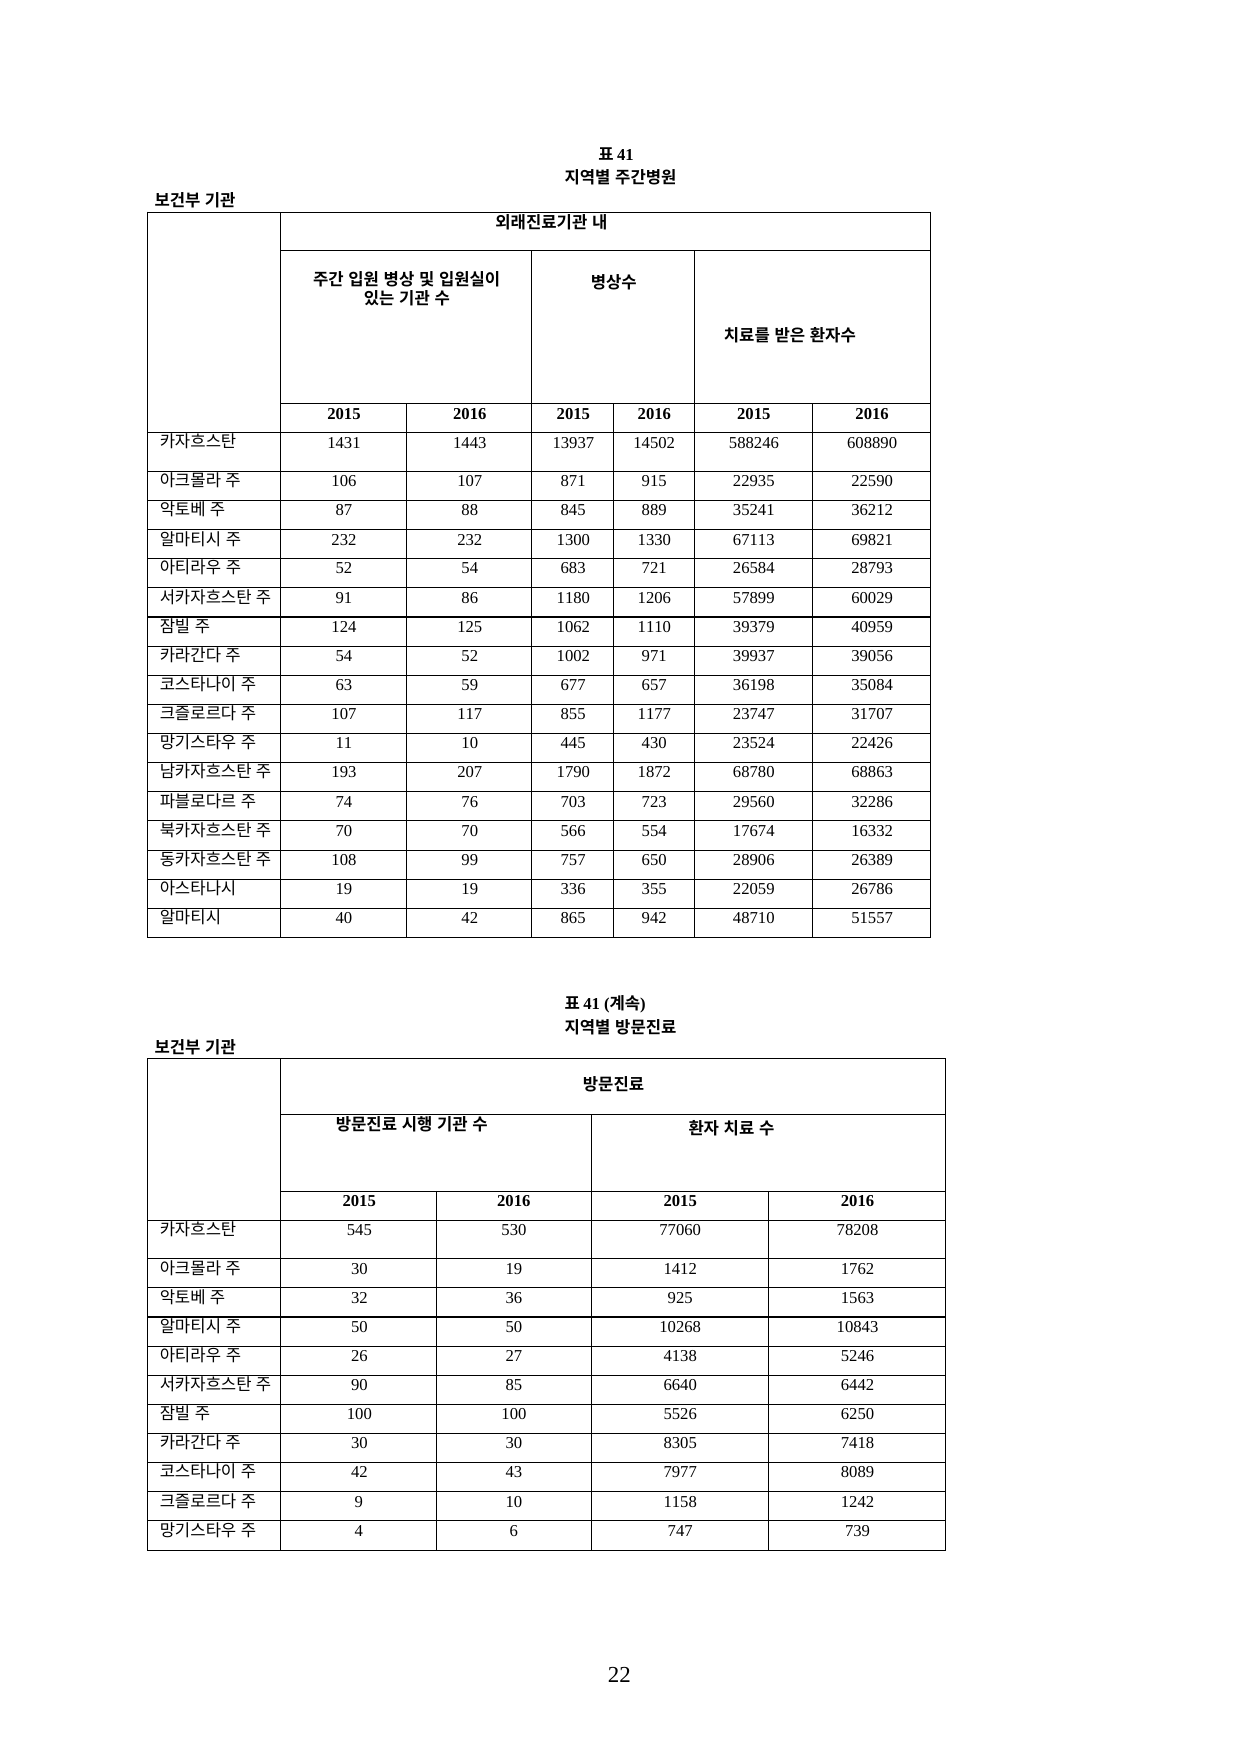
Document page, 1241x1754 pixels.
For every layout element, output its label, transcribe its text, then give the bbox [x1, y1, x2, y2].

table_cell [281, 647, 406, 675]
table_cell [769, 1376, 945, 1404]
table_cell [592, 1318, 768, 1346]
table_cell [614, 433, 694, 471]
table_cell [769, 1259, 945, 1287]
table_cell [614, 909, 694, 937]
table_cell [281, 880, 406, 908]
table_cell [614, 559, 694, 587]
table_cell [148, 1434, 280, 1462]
text 지역별 방문진료 [418, 1014, 822, 1039]
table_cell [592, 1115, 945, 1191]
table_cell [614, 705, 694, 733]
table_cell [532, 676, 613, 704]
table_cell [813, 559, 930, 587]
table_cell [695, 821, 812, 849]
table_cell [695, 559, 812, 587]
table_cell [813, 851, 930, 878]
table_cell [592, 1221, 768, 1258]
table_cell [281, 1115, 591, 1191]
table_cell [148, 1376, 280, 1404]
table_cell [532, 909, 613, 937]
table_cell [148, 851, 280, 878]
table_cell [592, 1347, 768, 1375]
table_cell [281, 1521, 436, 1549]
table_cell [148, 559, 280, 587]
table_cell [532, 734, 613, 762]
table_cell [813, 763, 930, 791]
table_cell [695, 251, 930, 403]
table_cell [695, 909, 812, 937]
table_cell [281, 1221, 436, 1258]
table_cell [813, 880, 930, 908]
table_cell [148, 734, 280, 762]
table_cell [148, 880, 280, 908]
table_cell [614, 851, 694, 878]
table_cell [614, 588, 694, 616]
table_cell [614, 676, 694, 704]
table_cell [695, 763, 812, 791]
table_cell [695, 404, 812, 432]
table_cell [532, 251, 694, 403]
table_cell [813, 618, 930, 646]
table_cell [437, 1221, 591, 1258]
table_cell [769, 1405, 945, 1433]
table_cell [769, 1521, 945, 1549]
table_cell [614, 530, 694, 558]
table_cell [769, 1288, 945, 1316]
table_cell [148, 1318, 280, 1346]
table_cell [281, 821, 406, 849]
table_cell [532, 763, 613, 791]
text 지역별 주간병원 [412, 164, 829, 189]
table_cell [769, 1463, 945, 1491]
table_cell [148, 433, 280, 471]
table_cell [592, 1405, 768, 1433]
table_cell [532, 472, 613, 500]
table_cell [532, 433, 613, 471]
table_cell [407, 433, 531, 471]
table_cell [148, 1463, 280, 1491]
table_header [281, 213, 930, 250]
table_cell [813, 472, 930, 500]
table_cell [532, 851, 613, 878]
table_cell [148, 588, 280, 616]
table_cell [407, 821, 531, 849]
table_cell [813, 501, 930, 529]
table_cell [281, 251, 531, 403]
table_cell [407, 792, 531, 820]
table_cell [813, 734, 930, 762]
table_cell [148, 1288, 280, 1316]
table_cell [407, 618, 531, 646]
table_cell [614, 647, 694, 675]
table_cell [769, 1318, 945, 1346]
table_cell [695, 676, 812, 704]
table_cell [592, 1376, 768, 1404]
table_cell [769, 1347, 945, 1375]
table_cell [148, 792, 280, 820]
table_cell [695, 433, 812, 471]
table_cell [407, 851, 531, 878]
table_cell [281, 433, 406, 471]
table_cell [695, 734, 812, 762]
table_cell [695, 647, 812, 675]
text 보건부 기관 [154, 189, 1105, 212]
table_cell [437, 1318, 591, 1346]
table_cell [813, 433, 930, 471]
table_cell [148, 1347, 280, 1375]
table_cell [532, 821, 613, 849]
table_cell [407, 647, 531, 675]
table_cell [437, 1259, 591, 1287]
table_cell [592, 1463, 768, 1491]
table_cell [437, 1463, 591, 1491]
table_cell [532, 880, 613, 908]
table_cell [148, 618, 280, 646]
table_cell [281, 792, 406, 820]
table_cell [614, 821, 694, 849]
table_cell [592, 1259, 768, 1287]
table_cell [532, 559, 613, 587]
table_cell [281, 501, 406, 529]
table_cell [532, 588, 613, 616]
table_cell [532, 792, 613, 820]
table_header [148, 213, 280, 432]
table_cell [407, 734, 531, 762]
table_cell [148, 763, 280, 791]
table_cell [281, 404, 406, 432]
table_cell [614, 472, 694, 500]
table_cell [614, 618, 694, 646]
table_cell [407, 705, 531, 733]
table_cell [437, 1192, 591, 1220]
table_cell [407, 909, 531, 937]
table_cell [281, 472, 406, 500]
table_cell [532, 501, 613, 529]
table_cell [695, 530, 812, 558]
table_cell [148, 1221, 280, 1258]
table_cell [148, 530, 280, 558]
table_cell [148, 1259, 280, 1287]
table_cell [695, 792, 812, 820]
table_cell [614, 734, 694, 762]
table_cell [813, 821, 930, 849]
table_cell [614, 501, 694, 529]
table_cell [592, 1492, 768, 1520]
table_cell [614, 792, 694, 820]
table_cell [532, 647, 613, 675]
list 표41 [170, 146, 1105, 164]
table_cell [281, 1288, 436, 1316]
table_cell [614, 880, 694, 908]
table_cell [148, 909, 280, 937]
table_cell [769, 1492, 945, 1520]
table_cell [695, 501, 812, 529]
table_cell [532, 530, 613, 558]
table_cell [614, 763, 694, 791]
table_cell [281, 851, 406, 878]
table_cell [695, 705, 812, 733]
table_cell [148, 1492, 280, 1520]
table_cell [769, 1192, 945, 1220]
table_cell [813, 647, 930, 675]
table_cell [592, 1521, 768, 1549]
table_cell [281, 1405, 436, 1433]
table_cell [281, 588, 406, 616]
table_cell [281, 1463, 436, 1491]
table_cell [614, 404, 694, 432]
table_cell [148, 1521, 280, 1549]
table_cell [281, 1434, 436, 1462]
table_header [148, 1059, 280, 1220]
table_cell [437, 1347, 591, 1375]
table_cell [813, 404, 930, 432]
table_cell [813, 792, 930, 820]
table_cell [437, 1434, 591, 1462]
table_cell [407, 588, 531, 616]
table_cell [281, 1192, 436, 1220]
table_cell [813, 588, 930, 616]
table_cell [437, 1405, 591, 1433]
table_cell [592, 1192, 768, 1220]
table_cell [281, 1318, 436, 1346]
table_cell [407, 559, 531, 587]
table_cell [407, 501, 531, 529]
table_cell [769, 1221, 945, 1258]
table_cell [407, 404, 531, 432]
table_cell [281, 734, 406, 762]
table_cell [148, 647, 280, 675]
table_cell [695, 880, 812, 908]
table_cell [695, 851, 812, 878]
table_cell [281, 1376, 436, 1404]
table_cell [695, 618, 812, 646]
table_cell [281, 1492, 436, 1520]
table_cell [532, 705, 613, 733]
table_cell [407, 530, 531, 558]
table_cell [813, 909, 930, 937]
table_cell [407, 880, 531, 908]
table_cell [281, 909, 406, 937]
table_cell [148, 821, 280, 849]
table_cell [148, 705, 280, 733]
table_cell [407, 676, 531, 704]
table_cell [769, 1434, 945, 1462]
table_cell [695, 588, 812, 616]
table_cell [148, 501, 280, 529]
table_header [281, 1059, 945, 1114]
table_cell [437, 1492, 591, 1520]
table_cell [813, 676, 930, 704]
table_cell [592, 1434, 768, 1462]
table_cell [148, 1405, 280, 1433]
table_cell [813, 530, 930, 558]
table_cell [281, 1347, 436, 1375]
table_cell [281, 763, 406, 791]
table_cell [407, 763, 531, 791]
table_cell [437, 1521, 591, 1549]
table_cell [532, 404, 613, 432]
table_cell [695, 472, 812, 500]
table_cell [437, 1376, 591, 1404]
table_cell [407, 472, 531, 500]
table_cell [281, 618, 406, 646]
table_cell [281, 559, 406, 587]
text 표41 (계속) [148, 990, 1105, 1014]
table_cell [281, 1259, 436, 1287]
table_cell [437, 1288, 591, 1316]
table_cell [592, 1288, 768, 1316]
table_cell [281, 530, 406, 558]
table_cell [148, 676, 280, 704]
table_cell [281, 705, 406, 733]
text 보건부 기관 [154, 1039, 1105, 1058]
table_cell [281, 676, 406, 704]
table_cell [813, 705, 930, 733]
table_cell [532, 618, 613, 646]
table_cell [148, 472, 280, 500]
